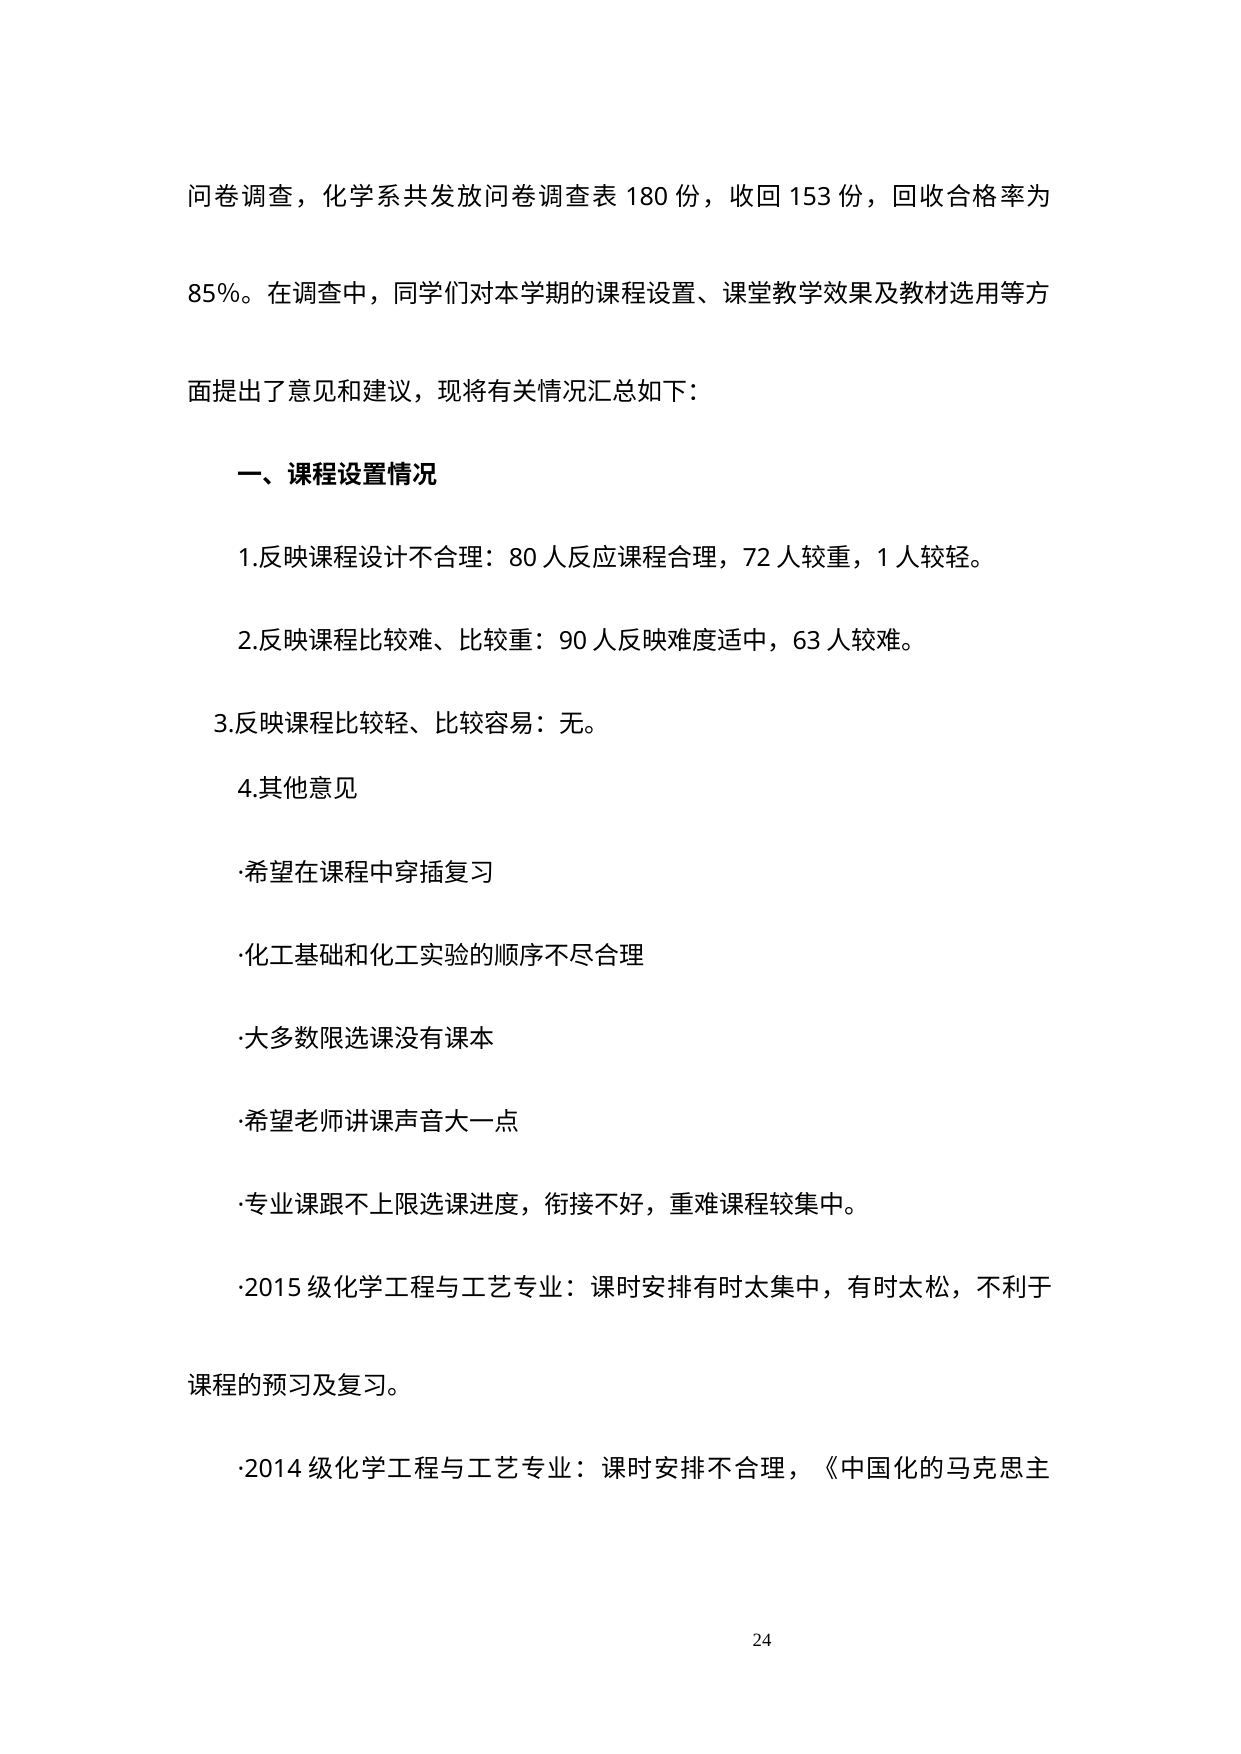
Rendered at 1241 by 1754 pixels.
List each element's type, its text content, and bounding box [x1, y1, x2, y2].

text ·2015级化学工程与工艺专业：课时安排有时太集中，有时太松，不利于课程的预习及复习。 [187, 1253, 1053, 1416]
text 3.反映课程比较轻、比较容易：无。 [187, 689, 1053, 754]
text 一、课程设置情况 [187, 440, 1053, 505]
text 4.其他意见 [187, 754, 1053, 819]
text 2.反映课程比较难、比较重：90人反映难度适中，63人较难。 [187, 606, 1053, 671]
text 1.反映课程设计不合理：80人反应课程合理，72人较重，1人较轻。 [187, 523, 1053, 588]
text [187, 162, 1053, 422]
text ·希望老师讲课声音大一点 [187, 1087, 1053, 1152]
text ·希望在课程中穿插复习 [187, 838, 1053, 903]
text ·化工基础和化工实验的顺序不尽合理 [187, 921, 1053, 986]
text ·大多数限选课没有课本 [187, 1004, 1053, 1069]
text ·专业课跟不上限选课进度，衔接不好，重难课程较集中。 [187, 1170, 1053, 1235]
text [187, 1434, 1053, 1499]
